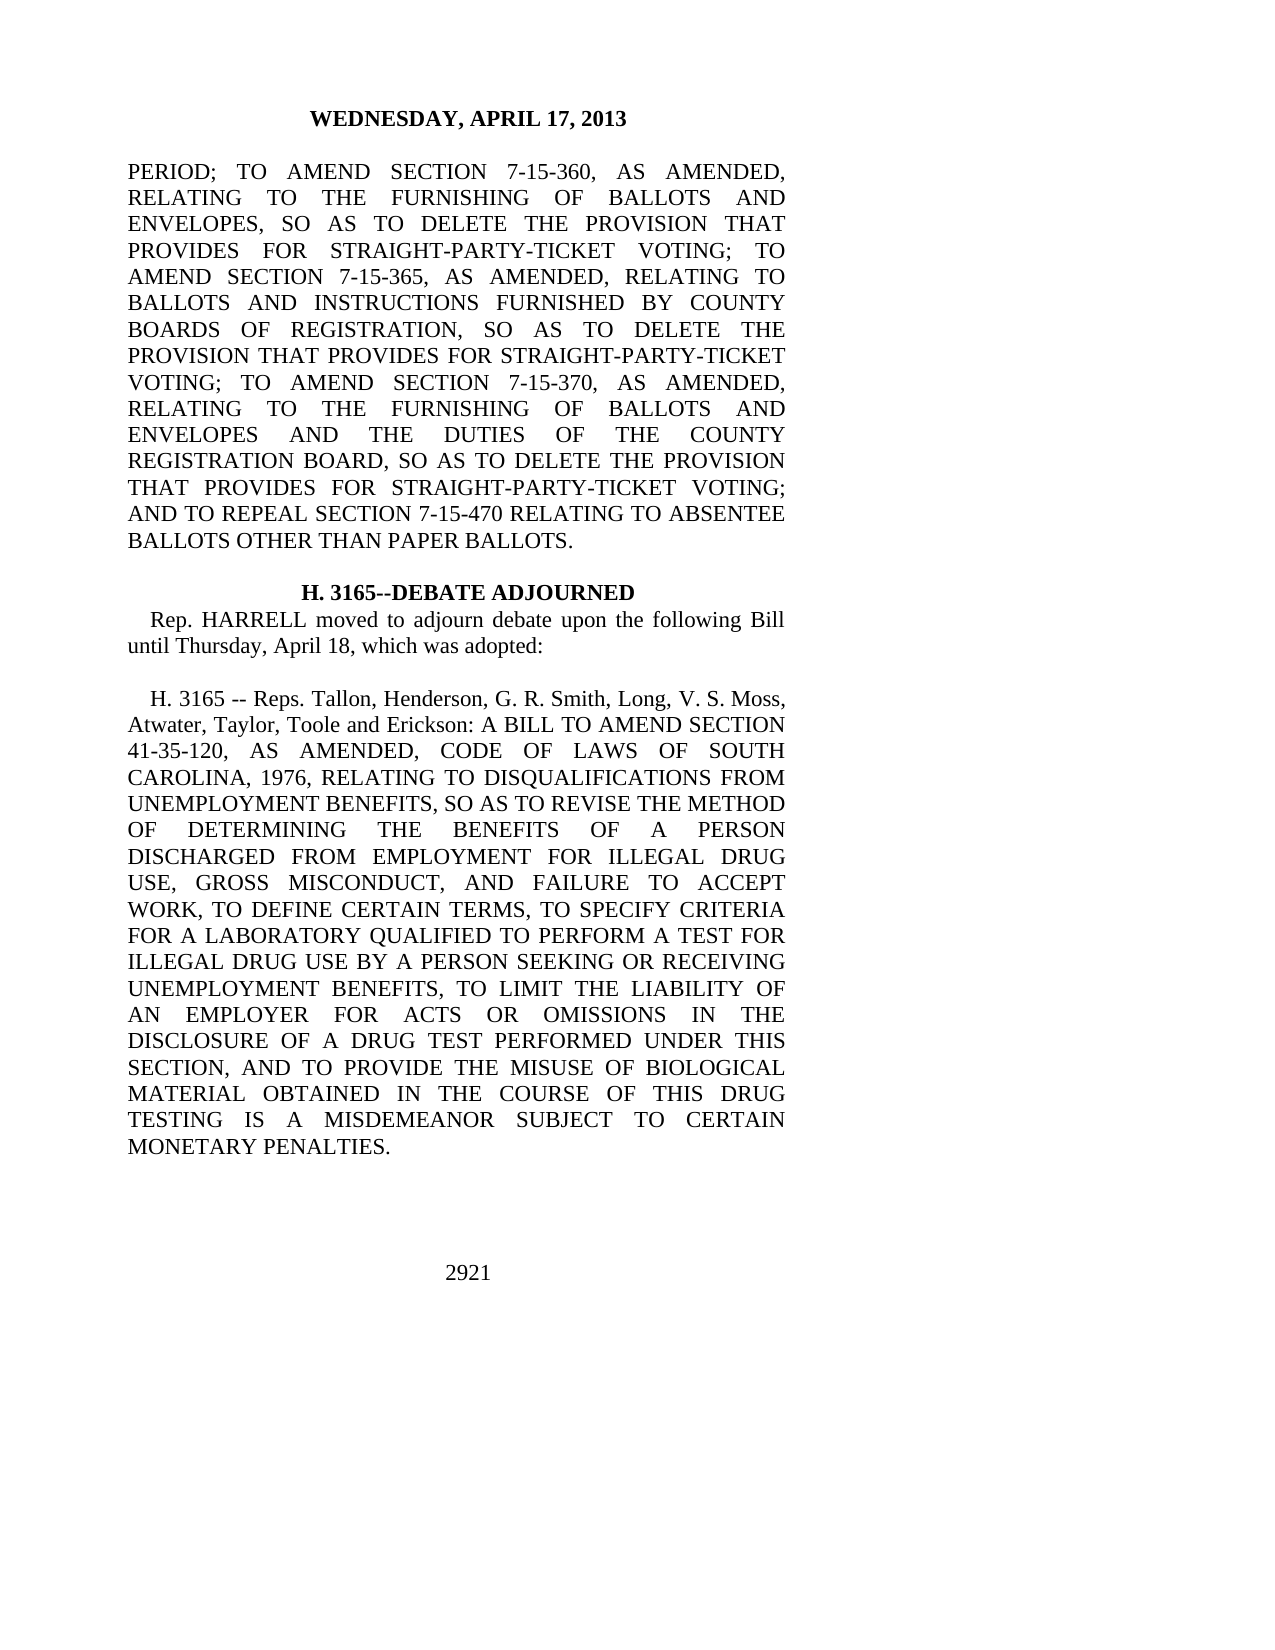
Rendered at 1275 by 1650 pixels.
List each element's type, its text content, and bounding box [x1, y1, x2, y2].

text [127, 158, 786, 553]
text Rep. HARRELL moved to adjourn debate upon the following Bill until Thursday, April 18, which was adopted: [127, 606, 786, 658]
text H. 3165 -- Reps. Tallon, Henderson, G. R. Smith, Long, V. S. Moss, Atwater, Taylor, Toole and Erickson: A BILL TO AMEND SECTION 41-35-120, AS AMENDED, CODE OF LAWS OF SOUTH CAROLINA, 1976, RELATING TO DISQUALIFICATIONS FROM UNEMPLOYMENT BENEFITS, SO AS TO REVISE THE METHOD OF DETERMINING THE BENEFITS OF A PERSON DISCHARGED FROM EMPLOYMENT FOR ILLEGAL DRUG USE, GROSS MISCONDUCT, AND FAILURE TO ACCEPT WORK, TO DEFINE CERTAIN TERMS, TO SPECIFY CRITERIA FOR A LABORATORY QUALIFIED TO PERFORM A TEST FOR ILLEGAL DRUG USE BY A PERSON SEEKING OR RECEIVING UNEMPLOYMENT BENEFITS, TO LIMIT THE LIABILITY OF AN EMPLOYER FOR ACTS OR OMISSIONS IN THE DISCLOSURE OF A DRUG TEST PERFORMED UNDER THIS SECTION, AND TO PROVIDE THE MISUSE OF BIOLOGICAL MATERIAL OBTAINED IN THE COURSE OF THIS DRUG TESTING IS A MISDEMEANOR SUBJECT TO CERTAIN MONETARY PENALTIES. [127, 685, 786, 1159]
text H. 3165--DEBATE ADJOURNED [127, 579, 786, 606]
